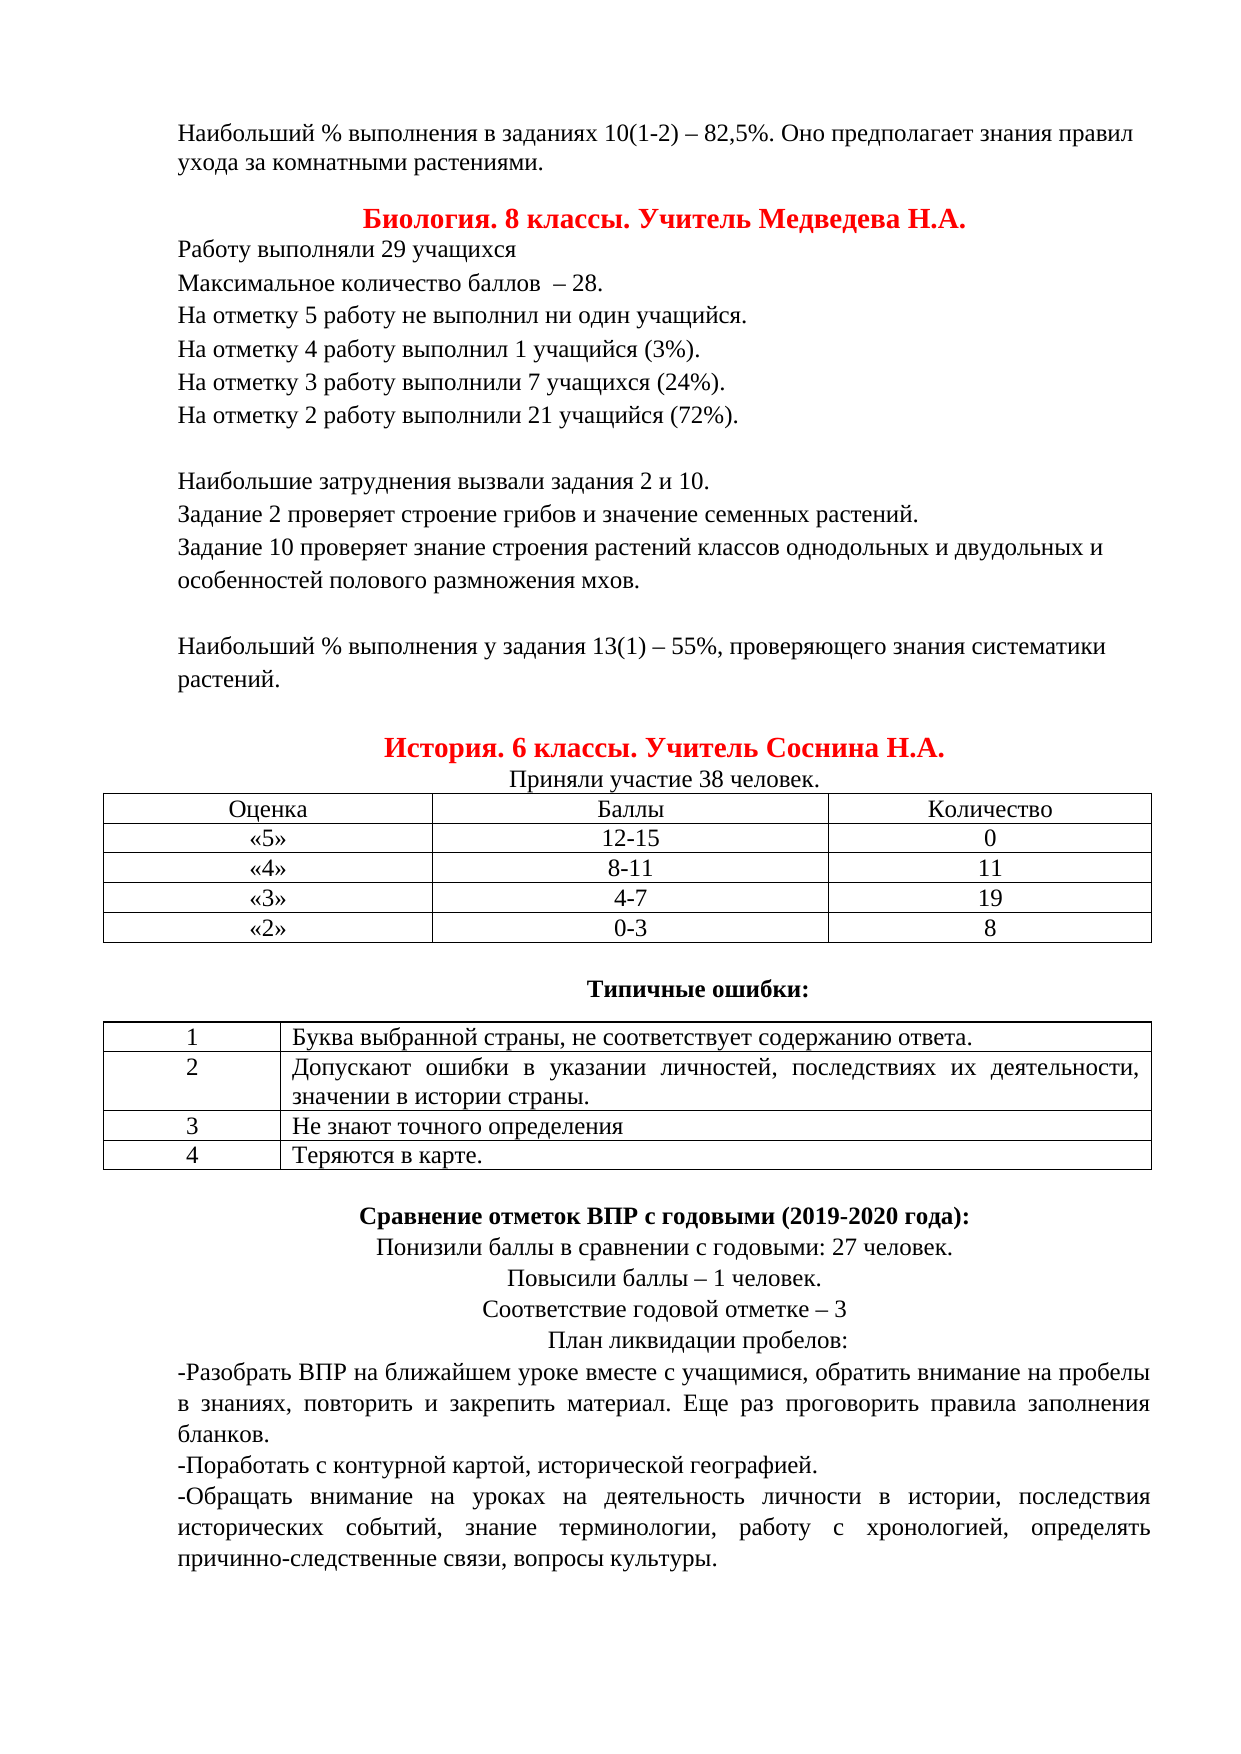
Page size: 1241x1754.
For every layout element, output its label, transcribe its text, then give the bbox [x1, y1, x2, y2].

text На отметку 2 работу выполнили 21 учащийся (72%). [177, 400, 1152, 428]
text Биология. 8 классы. Учитель Медведева Н.А. [177, 201, 1152, 234]
table_cell 12-15 [433, 824, 828, 852]
table_header Буква выбранной страны, не соответствует содержанию ответа. [281, 1023, 1151, 1051]
text Задание 10 проверяет знание строения растений классов однодольных и двудольных и особенностей полового размножения мхов. [177, 532, 1152, 593]
text История. 6 классы. Учитель Соснина Н.А. [177, 730, 1152, 764]
table_cell 19 [829, 883, 1151, 912]
text -Поработать с контурной картой, исторической географией. [177, 1450, 1152, 1478]
text Наибольшие затруднения вызвали задания 2 и 10. [177, 466, 1152, 494]
text Задание 2 проверяет строение грибов и значение семенных растений. [177, 499, 1152, 527]
table_cell 2 [104, 1052, 280, 1110]
table_cell «4» [104, 853, 432, 882]
table_header Количество [829, 794, 1151, 822]
table_cell 0 [829, 824, 1151, 852]
text Соответствие годовой отметке – 3 [177, 1294, 1152, 1323]
table_cell 8 [829, 913, 1151, 942]
text На отметку 3 работу выполнили 7 учащихся (24%). [177, 367, 1152, 395]
table_cell Допускают ошибки в указании личностей, последствиях их деятельности, значении в истории страны. [281, 1052, 1151, 1110]
text Повысили баллы – 1 человек. [177, 1263, 1152, 1292]
text Приняли участие 38 человек. [177, 764, 1152, 793]
table_header Оценка [104, 794, 432, 822]
text На отметку 4 работу выполнил 1 учащийся (3%). [177, 334, 1152, 362]
table_cell 4 [104, 1141, 280, 1169]
table_header Баллы [433, 794, 828, 822]
text План ликвидации пробелов: [244, 1326, 1152, 1354]
text Максимальное количество баллов – 28. [177, 268, 1152, 296]
table_cell 11 [829, 853, 1151, 882]
table_cell Теряются в карте. [281, 1141, 1151, 1169]
table_cell 8-11 [433, 853, 828, 882]
table_cell 3 [104, 1111, 280, 1139]
text -Разобрать ВПР на ближайшем уроке вместе с учащимися, обратить внимание на пробелы в знаниях, повторить и закрепить материал. Еще раз проговорить правила заполнения бланков. [177, 1357, 1152, 1447]
table_cell «3» [104, 883, 432, 912]
table_cell 0-3 [433, 913, 828, 942]
text Работу выполняли 29 учащихся [177, 234, 1152, 263]
text Сравнение отметок ВПР с годовыми (2019-2020 года): [177, 1201, 1152, 1230]
table_cell «5» [104, 824, 432, 852]
text Типичные ошибки: [244, 974, 1152, 1002]
table_cell 4-7 [433, 883, 828, 912]
text Понизили баллы в сравнении с годовыми: 27 человек. [177, 1232, 1152, 1261]
text -Обращать внимание на уроках на деятельность личности в истории, последствия исторических событий, знание терминологии, работу с хронологией, определять причинно-следственные связи, вопросы культуры. [177, 1481, 1152, 1572]
table_cell Не знают точного определения [281, 1111, 1151, 1139]
table_header 1 [104, 1023, 280, 1051]
text Наибольший % выполнения у задания 13(1) – 55%, проверяющего знания систематики растений. [177, 631, 1152, 693]
text На отметку 5 работу не выполнил ни один учащийся. [177, 301, 1152, 329]
text Наибольший % выполнения в заданиях 10(1-2) – 82,5%. Оно предполагает знания правил ухода за комнатными растениями. [177, 118, 1152, 176]
table_cell «2» [104, 913, 432, 942]
